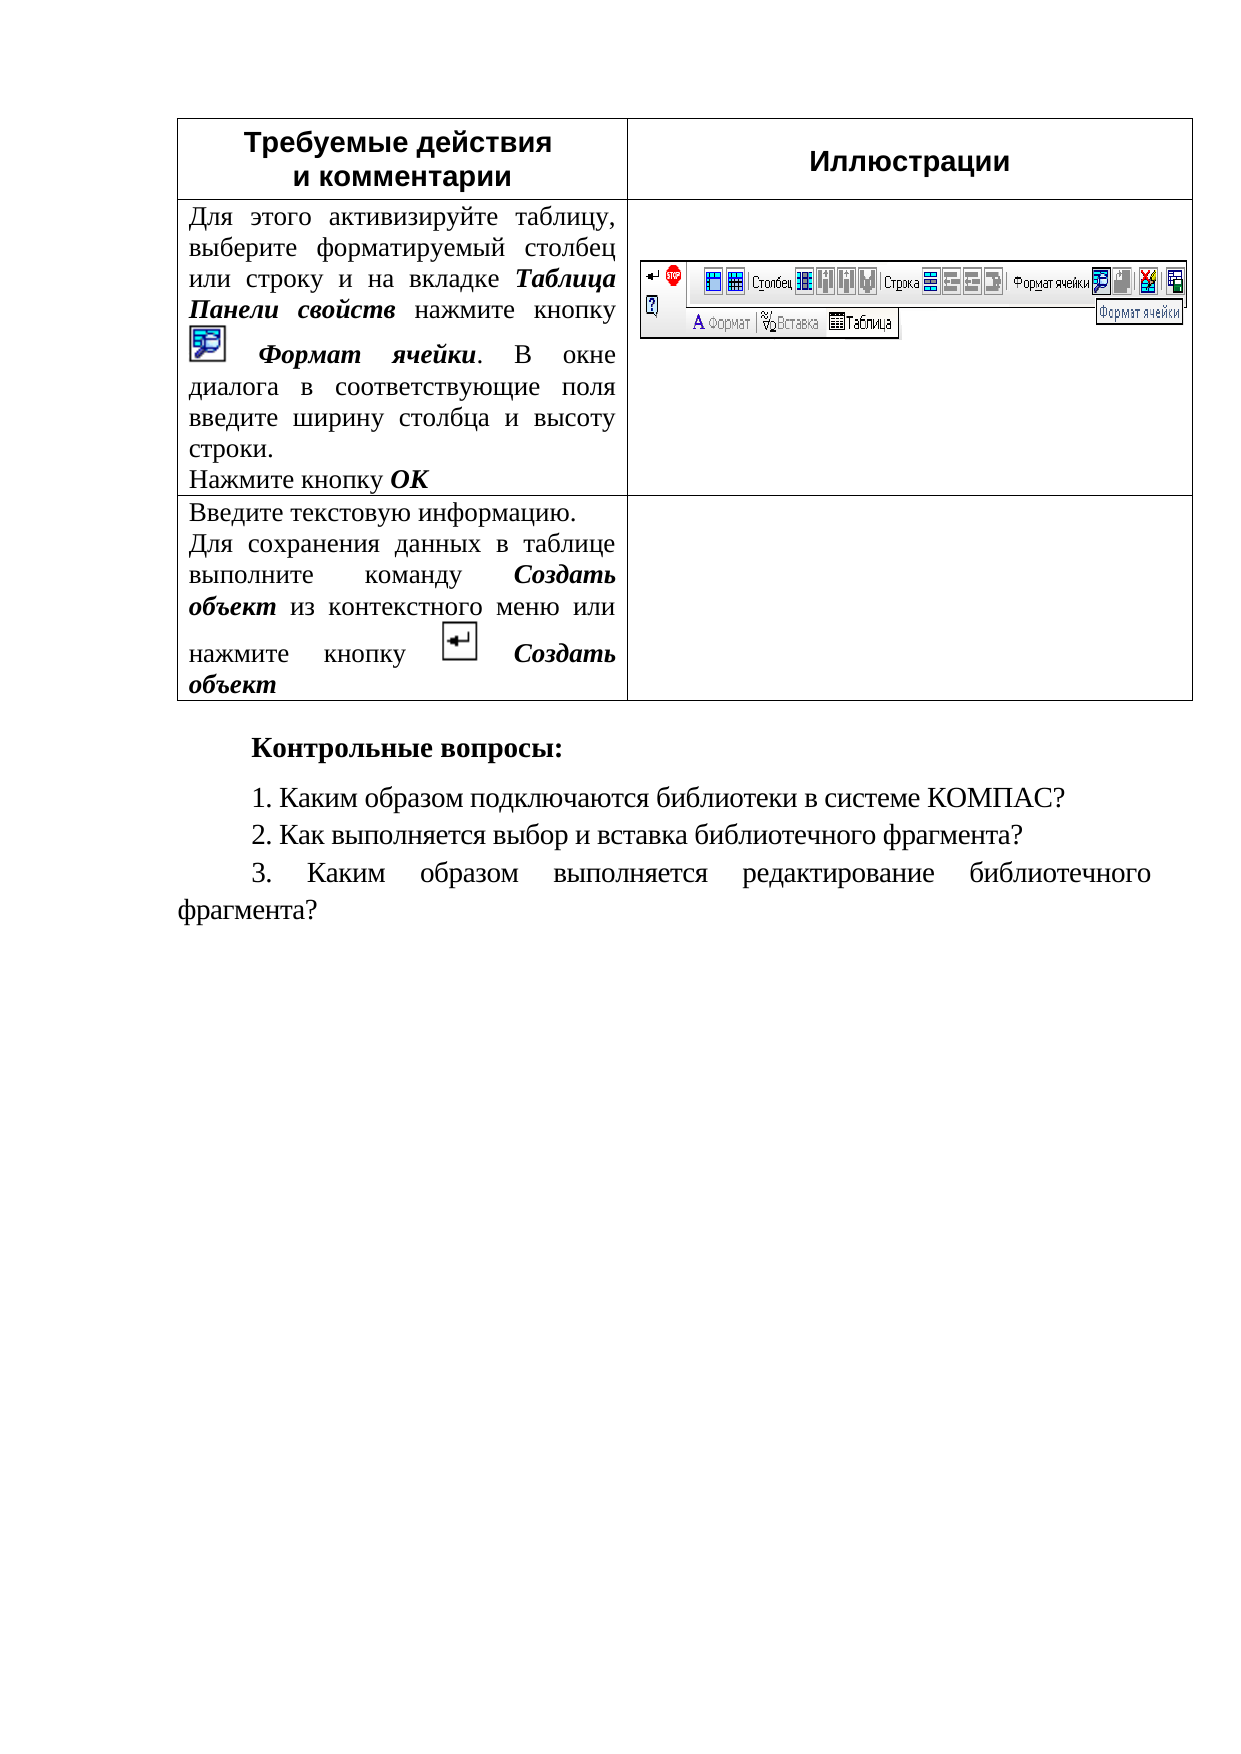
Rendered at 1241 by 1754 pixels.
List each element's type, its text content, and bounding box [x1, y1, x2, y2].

text Контрольные вопросы: [177, 726, 1152, 763]
text 2. Как выполняется выбор и вставка библиотечного фрагмента? [177, 813, 1152, 851]
table_cell Введите текстовую информацию. Для сохранения данных в таблице выполните команду Создать объект из контекстного меню или нажмите кнопку Создать объект [178, 496, 627, 700]
table_cell [628, 496, 1192, 700]
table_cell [178, 200, 627, 495]
table_cell [628, 200, 1192, 495]
picture [441, 620, 479, 663]
picture [188, 324, 228, 364]
table_header Требуемые действия и комментарии [178, 119, 627, 199]
text 1. Каким образом подключаются библиотеки в системе КОМПАС? [177, 776, 1152, 813]
table_header Иллюстрации [628, 119, 1192, 199]
text 3. Каким образом выполняется редактирование библиотечного фрагмента? [177, 851, 1152, 926]
picture [638, 258, 1189, 342]
